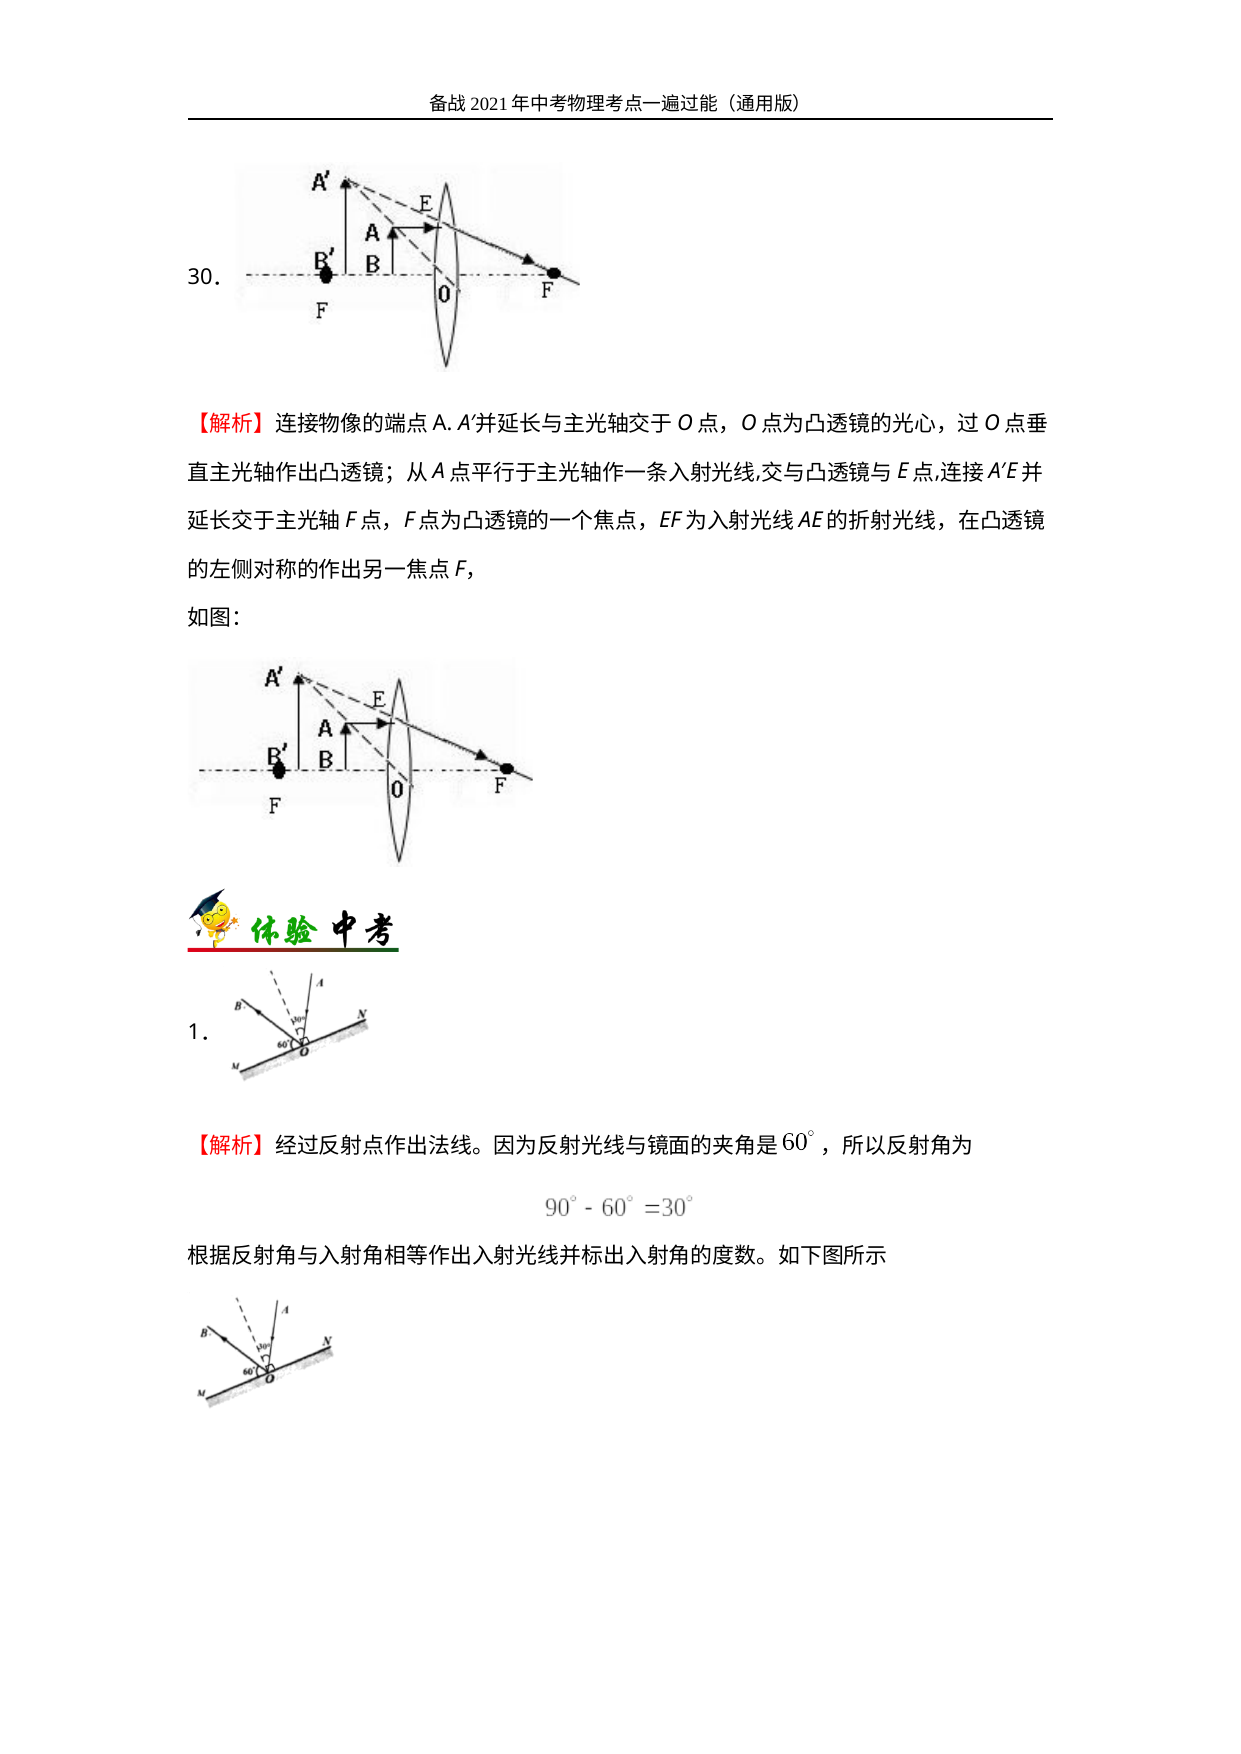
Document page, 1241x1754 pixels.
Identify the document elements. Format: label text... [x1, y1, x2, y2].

text 【解析】连接物像的端点A. A′并延长与主光轴交于O点，O点为凸透镜的光心，过O点垂直主光轴作出凸透镜；从A点平行于主光轴作一条入射光线,交与凸透镜与E点,连接A′E并延长交于主光轴F点，F点为凸透镜的一个焦点，EF为入射光线AE的折射光线，在凸透镜的左侧对称的作出另一焦点F， [187, 405, 1053, 584]
text 如图： [187, 600, 1053, 632]
picture [221, 966, 383, 1083]
picture [187, 657, 533, 867]
picture [187, 1292, 348, 1410]
text 1． [187, 966, 1053, 1096]
text 【解析】经过反射点作出法线。因为反射光线与镜面的夹角是，所以反射角为 [187, 1112, 1053, 1177]
picture [187, 888, 399, 952]
picture [234, 162, 580, 372]
text 根据反射角与入射角相等作出入射光线并标出入射角的度数。如下图所示 [187, 1238, 1053, 1270]
